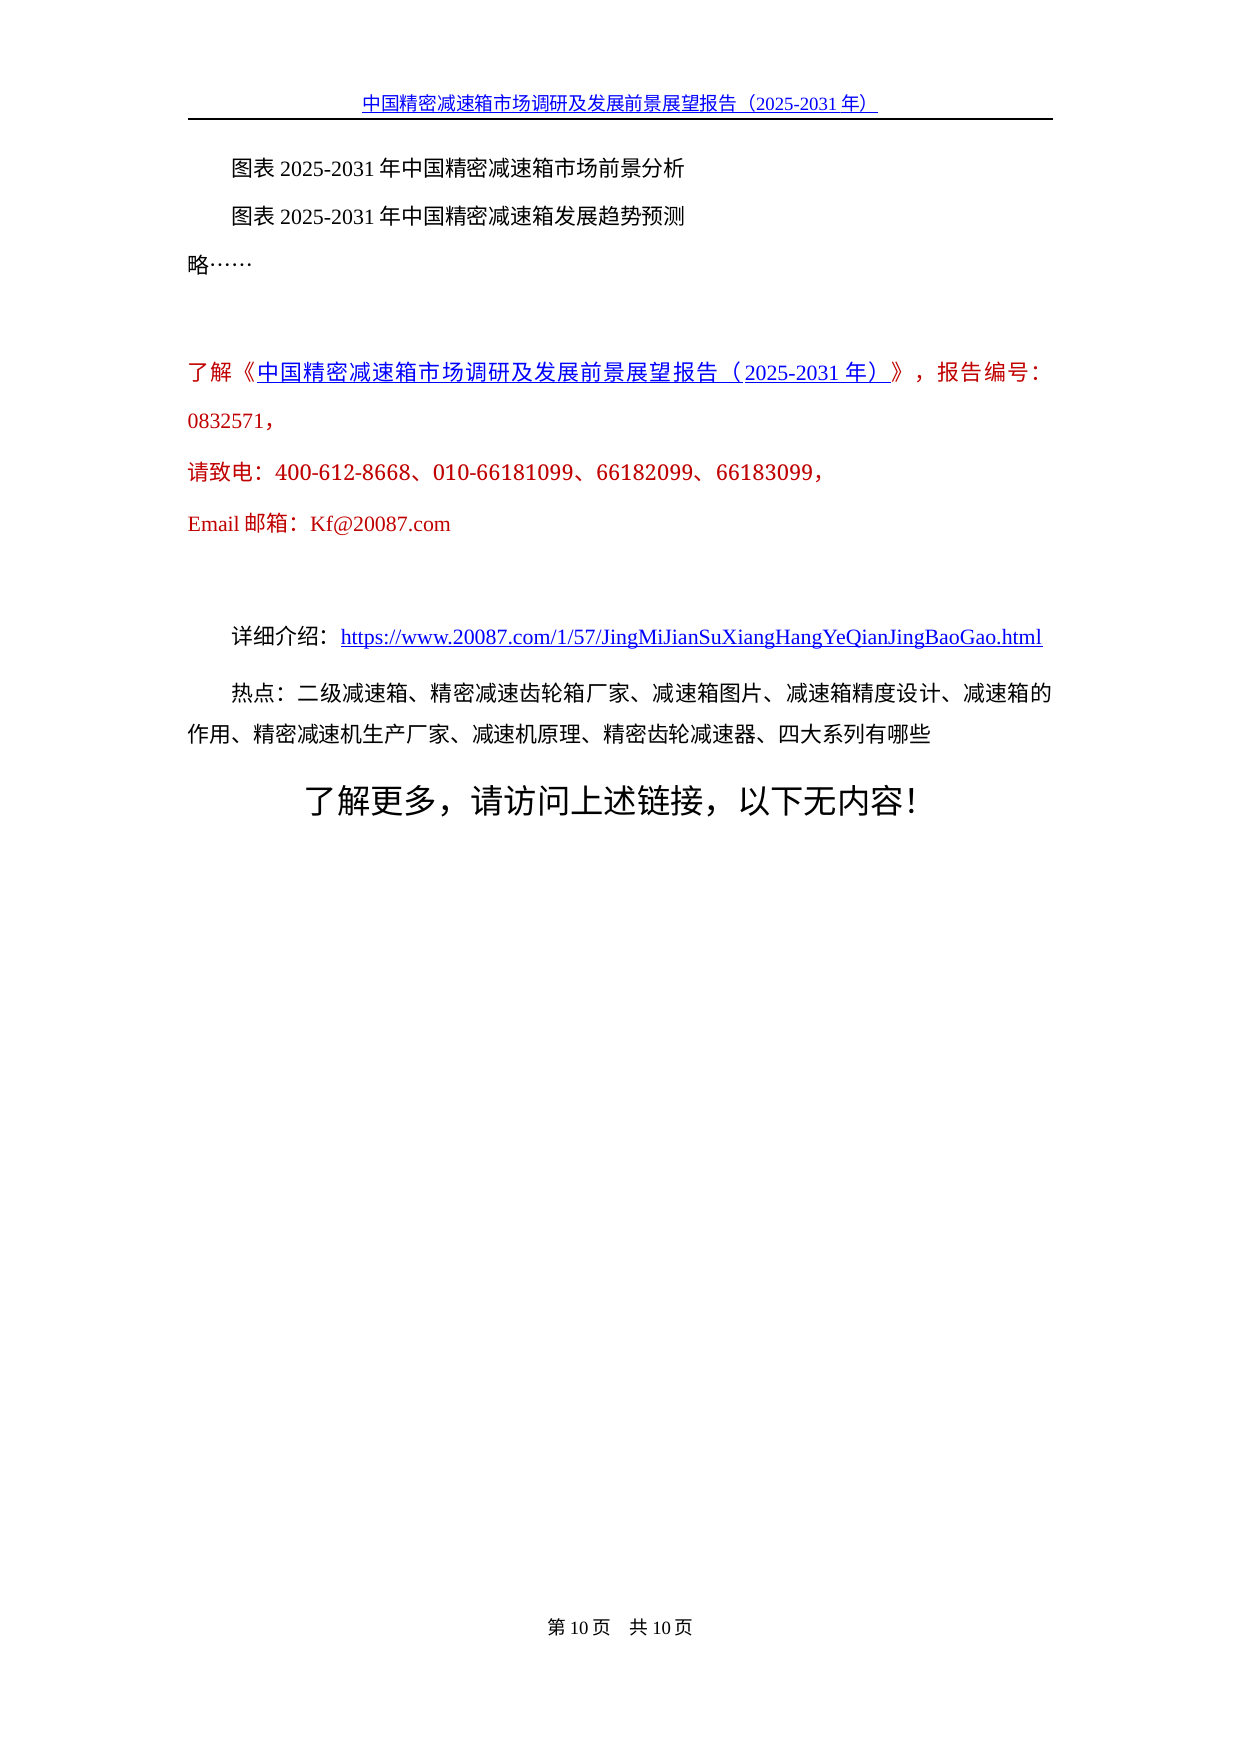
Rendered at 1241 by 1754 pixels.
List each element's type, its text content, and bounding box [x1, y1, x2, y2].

text 详细介绍：https://www.20087.com/1/57/JingMiJianSuXiangHangYeQianJingBaoGao.html [187, 619, 1053, 651]
text 了解《中国精密减速箱市场调研及发展前景展望报告（2025-2031年）》，报告编号：0832571， [187, 354, 1053, 435]
title 了解更多，请访问上述链接，以下无内容！ [187, 766, 1053, 831]
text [187, 150, 1053, 280]
text Email邮箱：Kf@20087.com [187, 506, 1053, 538]
text 热点：二级减速箱、精密减速齿轮箱厂家、减速箱图片、减速箱精度设计、减速箱的作用、精密减速机生产厂家、减速机原理、精密齿轮减速器、四大系列有哪些 [187, 676, 1053, 749]
text 请致电：400-612-8668、010-66181099、66182099、66183099， [187, 454, 1053, 487]
